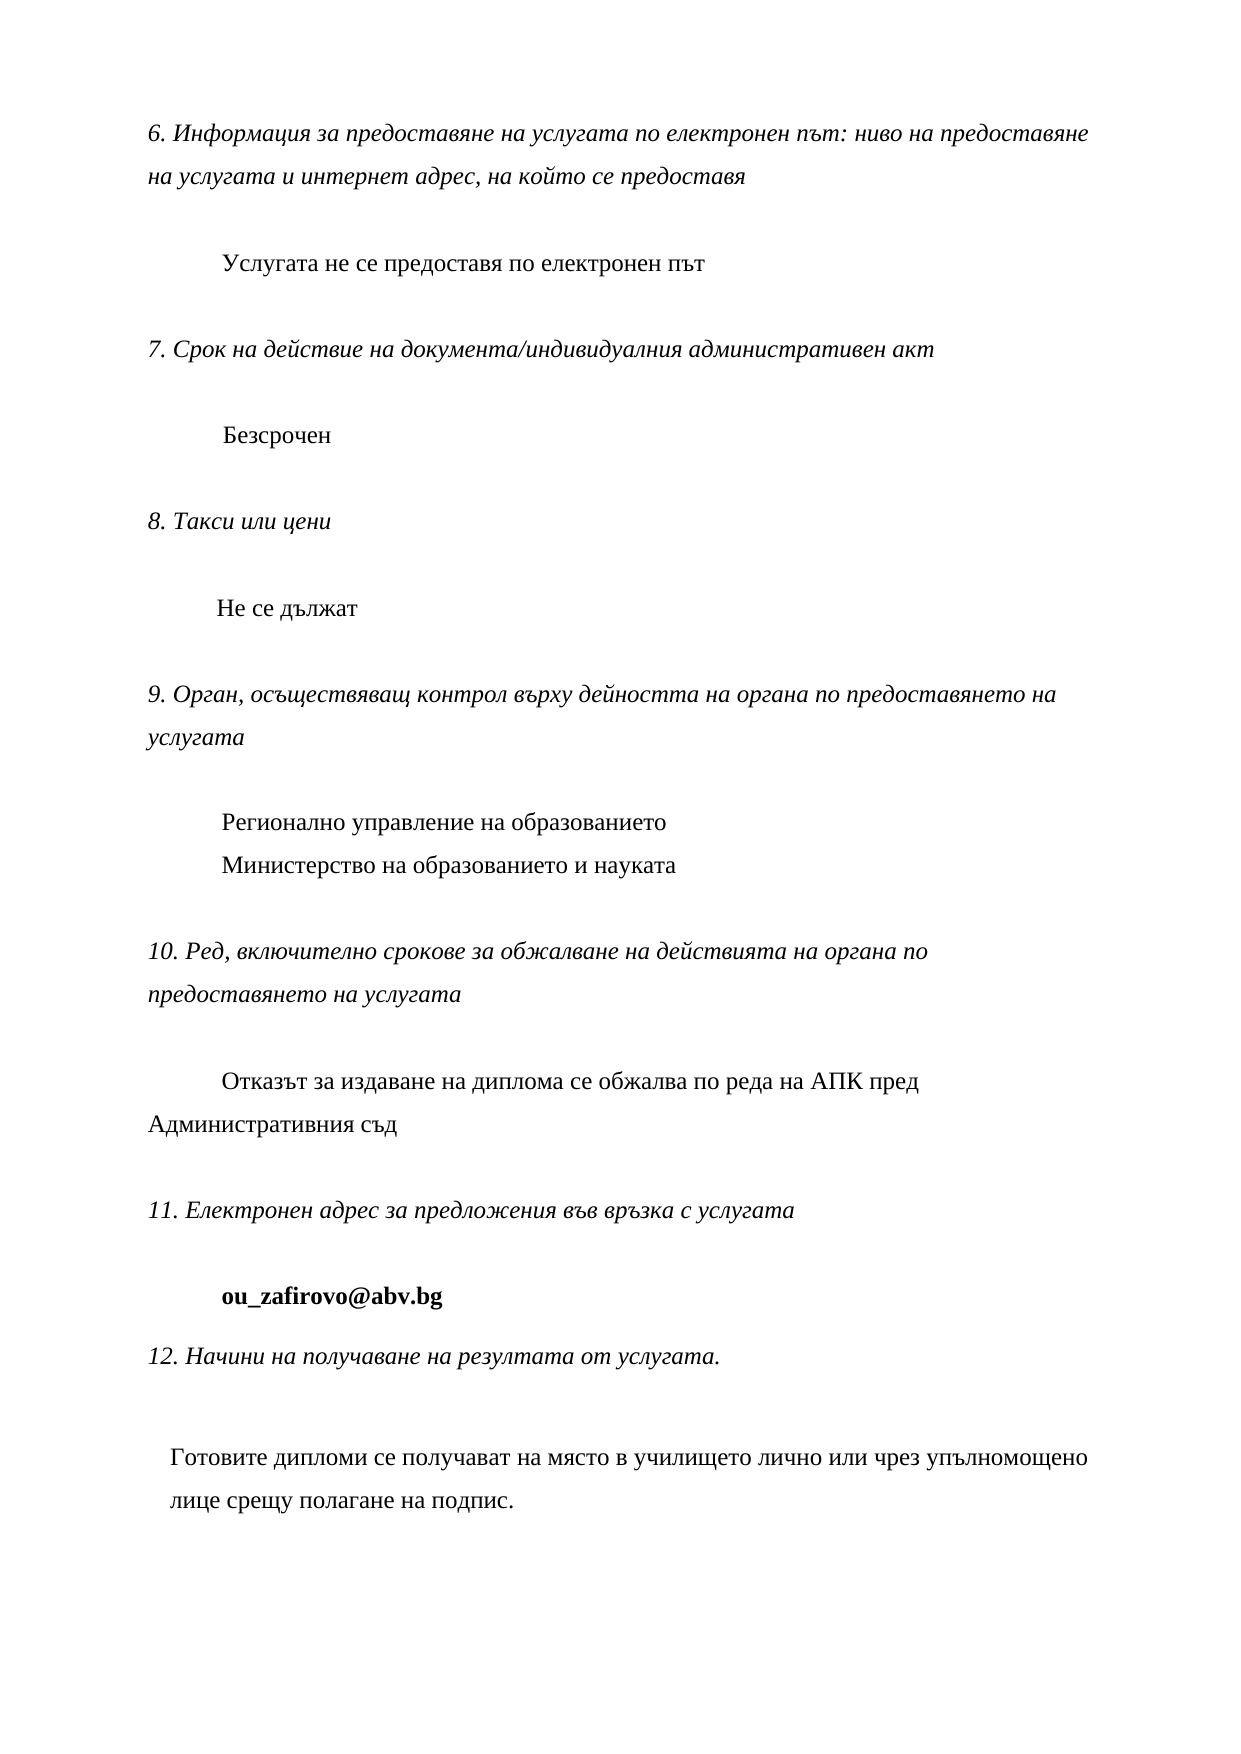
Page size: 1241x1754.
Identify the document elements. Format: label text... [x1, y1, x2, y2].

text Не се дължат [148, 549, 1093, 621]
text Отказът за издаване на диплома се обжалва по реда на АПК пред Административния съд 11. Електронен адрес за предложения във връзка с услугата [148, 1066, 1093, 1224]
text 12. Начини на получаване на резултата от услугата. [148, 1341, 1093, 1370]
text 8. Такси или цени [148, 463, 1093, 535]
text Регионално управление на образованието [148, 807, 1093, 836]
text Услугата не се предоставя по електронен път [221, 248, 1093, 276]
text ou_zafirovo@abv.bg [148, 1281, 1093, 1310]
text Безсрочен [148, 377, 1093, 449]
text 7. Срок на действие на документа/индивидуалния административен акт [148, 334, 1093, 363]
text 10. Ред, включително срокове за обжалване на действията на органа по предоставянето на услугата [148, 893, 1093, 1008]
text 6. Информация за предоставяне на услугата по електронен път: ниво на предоставяне на услугата и интернет адрес, на който се предоставя [148, 118, 1093, 190]
text Готовите дипломи се получават на място в училището лично или чрез упълномощено лице срещу полагане на подпис. [170, 1442, 1093, 1514]
text 9. Орган, осъществяващ контрол върху дейността на органа по предоставянето на услугата [148, 679, 1093, 751]
text Министерство на образованието и науката [148, 850, 1093, 879]
